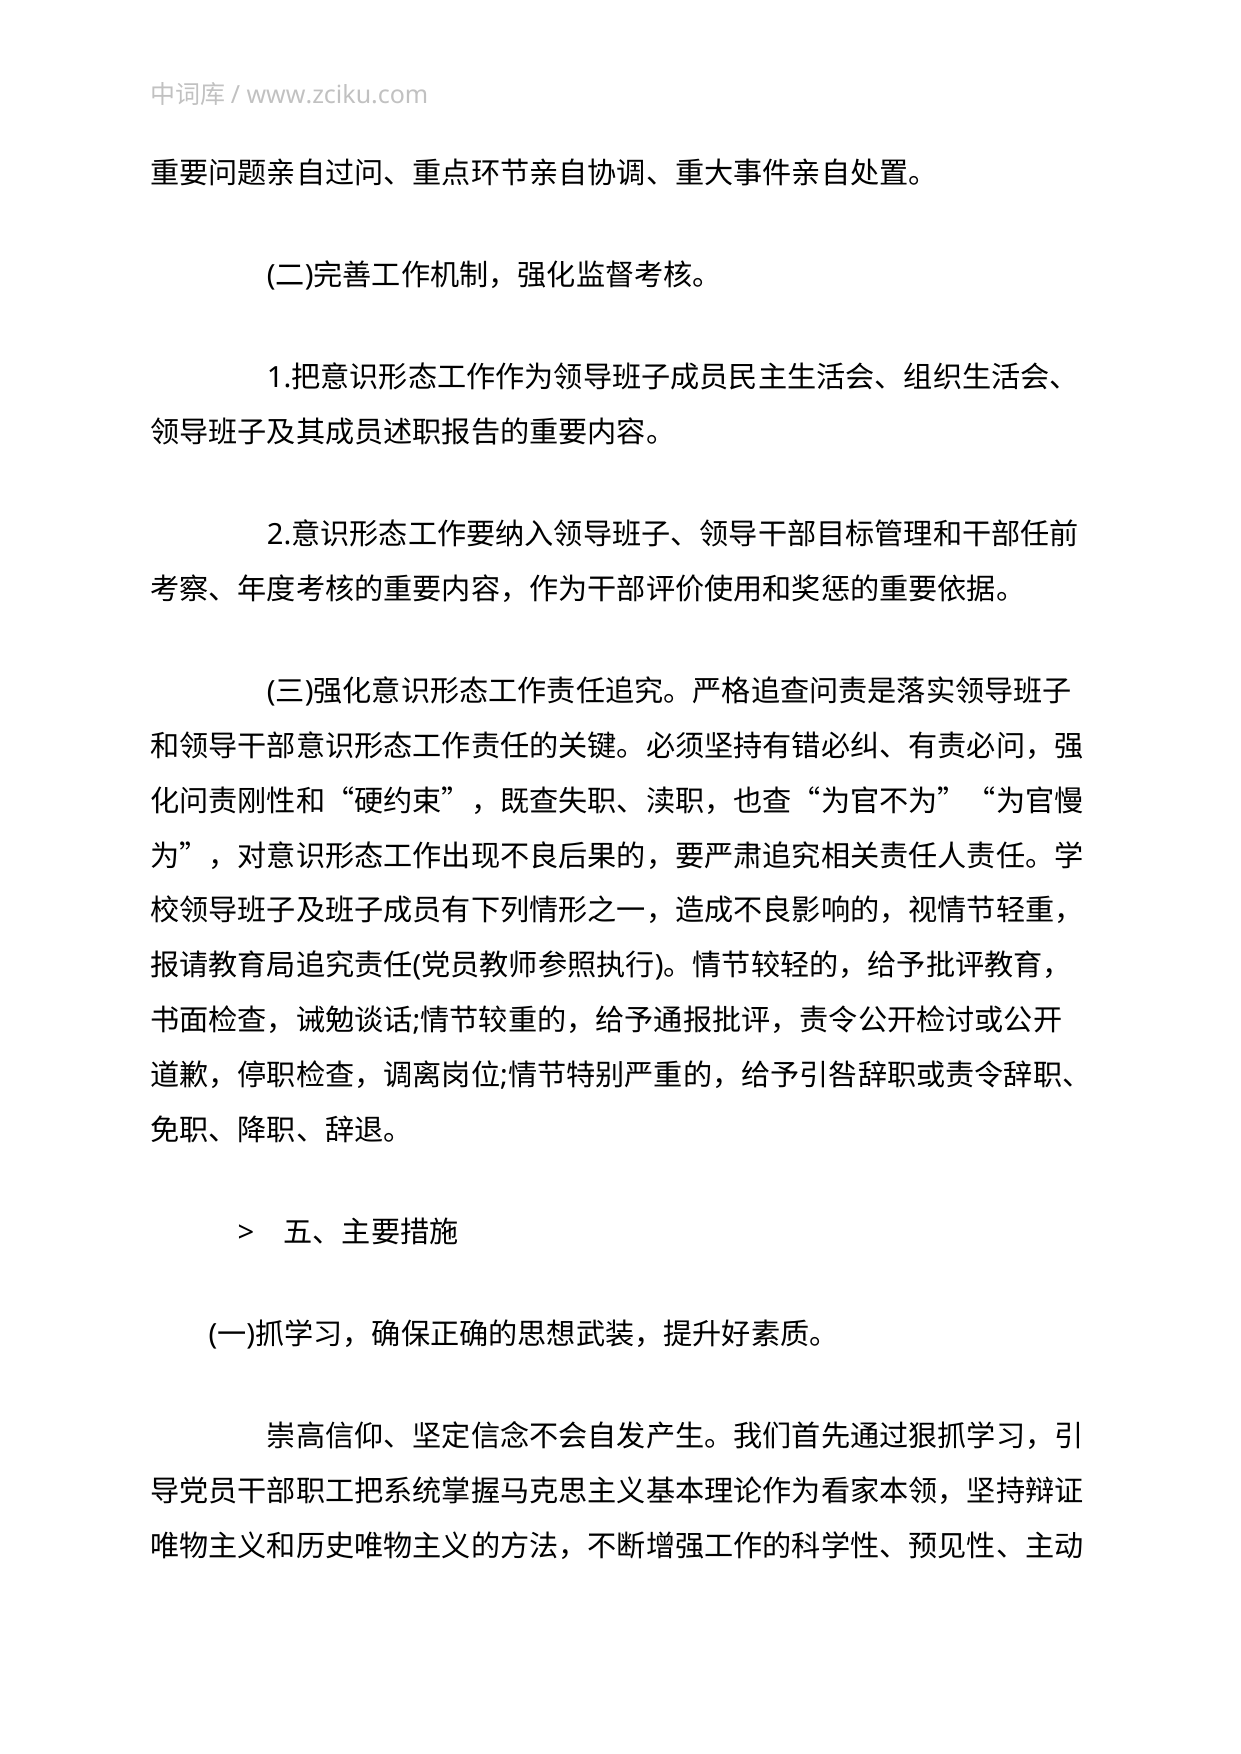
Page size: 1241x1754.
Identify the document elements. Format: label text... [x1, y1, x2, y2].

text > 五、主要措施 [150, 1209, 1090, 1251]
text 2.意识形态工作要纳入领导班子、领导干部目标管理和干部任前考察、年度考核的重要内容，作为干部评价使用和奖惩的重要依据。 [150, 511, 1090, 608]
text 1.把意识形态工作作为领导班子成员民主生活会、组织生活会、领导班子及其成员述职报告的重要内容。 [150, 354, 1090, 451]
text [150, 1413, 1090, 1565]
text (一)抓学习，确保正确的思想武装，提升好素质。 [150, 1311, 1090, 1353]
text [150, 150, 1090, 192]
text (三)强化意识形态工作责任追究。严格追查问责是落实领导班子和领导干部意识形态工作责任的关键。必须坚持有错必纠、有责必问，强化问责刚性和“硬约束”，既查失职、渎职，也查“为官不为”“为官慢为”，对意识形态工作出现不良后果的，要严肃追究相关责任人责任。学校领导班子及班子成员有下列情形之一，造成不良影响的，视情节轻重，报请教育局追究责任(党员教师参照执行)。情节较轻的，给予批评教育，书面检查，诫勉谈话;情节较重的，给予通报批评，责令公开检讨或公开道歉，停职检查，调离岗位;情节特别严重的，给予引咎辞职或责令辞职、免职、降职、辞退。 [150, 667, 1090, 1149]
text (二)完善工作机制，强化监督考核。 [150, 252, 1090, 294]
